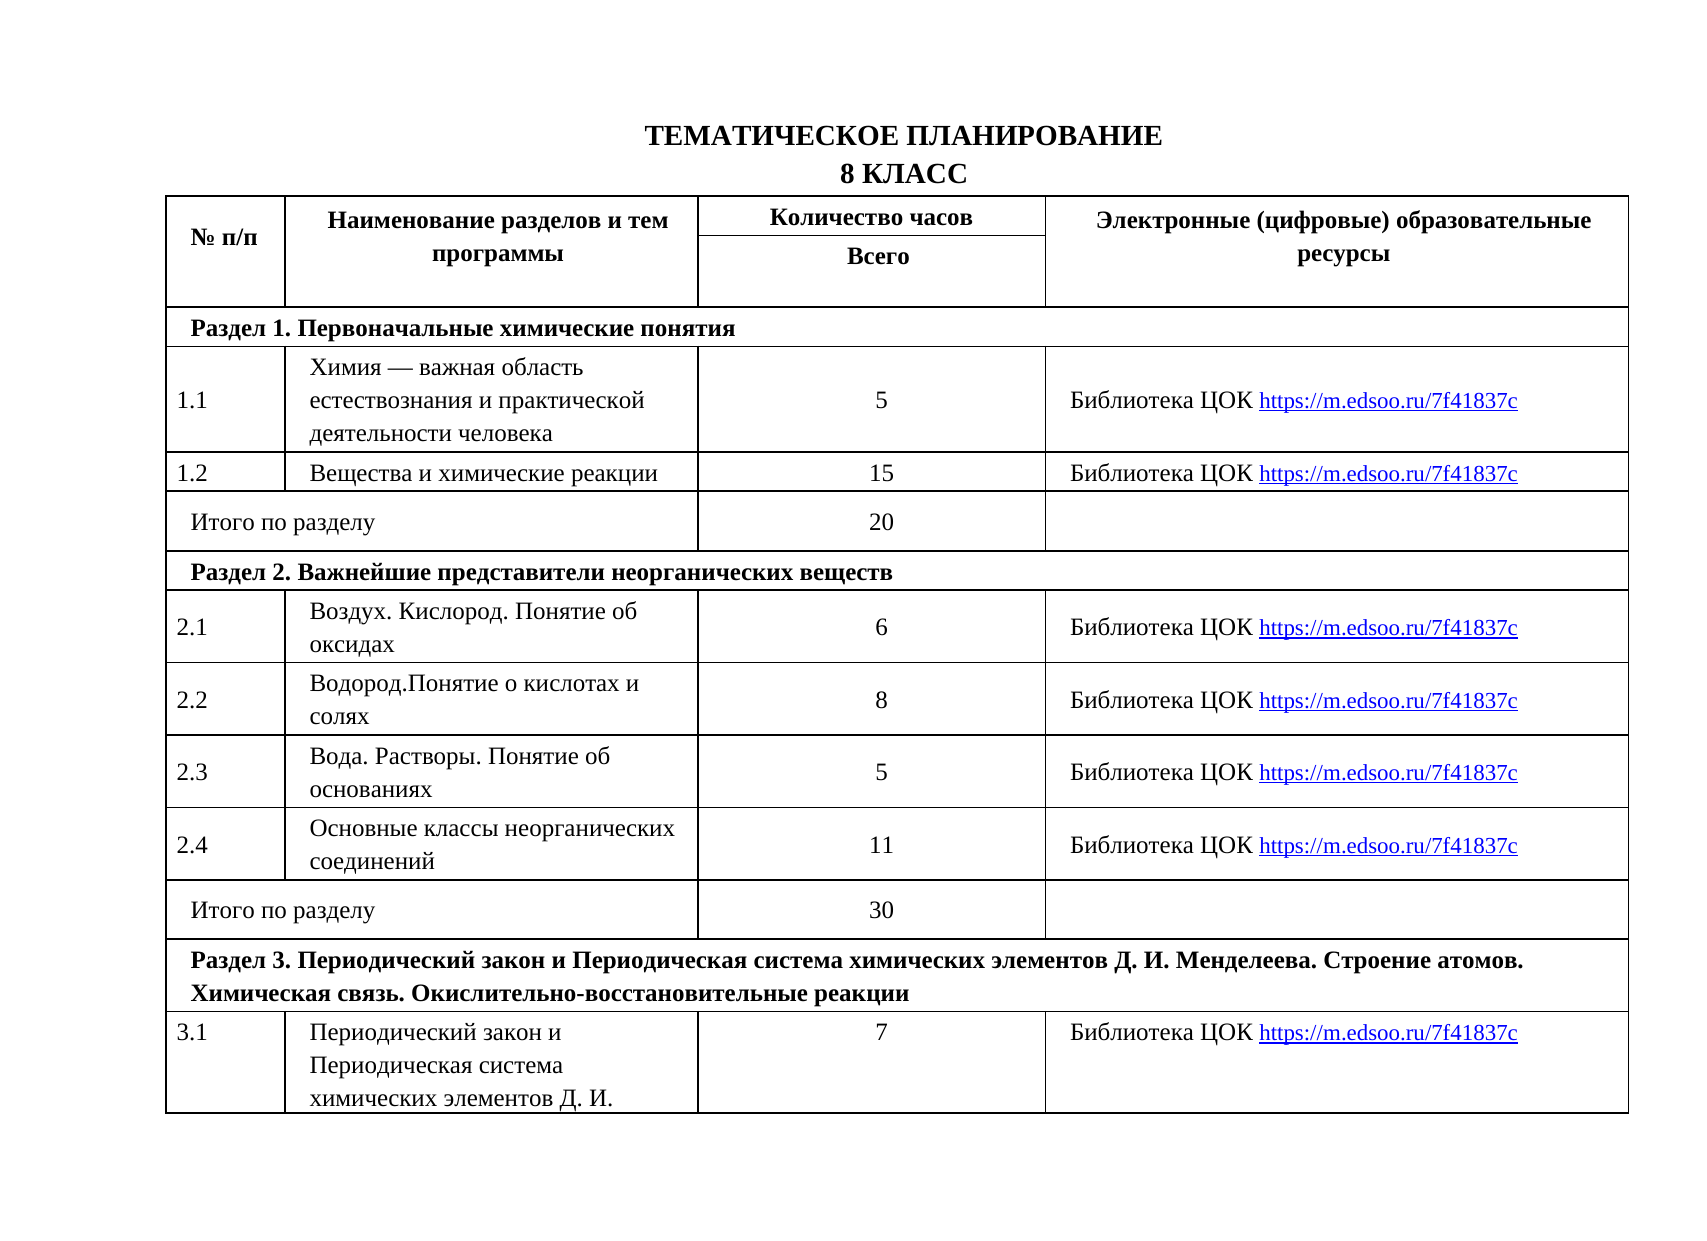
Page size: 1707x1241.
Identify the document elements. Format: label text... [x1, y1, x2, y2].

table_cell 2.3 [167, 736, 284, 806]
table_header № п/п [167, 197, 284, 306]
table_cell [1046, 492, 1628, 550]
table_cell Раздел 1. Первоначальные химические понятия [167, 308, 1628, 346]
table_cell 5 [699, 347, 1045, 451]
table_header Наименование разделов и тем программы [286, 197, 697, 306]
table_cell Библиотека ЦОК https://m.edsoo.ru/7f41837c [1046, 663, 1628, 734]
table_cell 3.1 [167, 1012, 284, 1112]
table_header Электронные (цифровые) образовательные ресурсы [1046, 197, 1628, 306]
table_cell Вещества и химические реакции [286, 453, 697, 490]
table_cell Водород.Понятие о кислотах и солях [286, 663, 697, 734]
table_cell Раздел 3. Периодический закон и Периодическая система химических элементов Д. И. Менделеева. Строение атомов. Химическая связь. Окислительно-восстановительные реакции [167, 940, 1628, 1011]
table_cell 6 [699, 591, 1045, 662]
table_cell Итого по разделу [167, 881, 697, 938]
table_cell 7 [699, 1012, 1045, 1112]
table_cell Воздух. Кислород. Понятие об оксидах [286, 591, 697, 662]
table_cell 5 [699, 736, 1045, 806]
table_cell 11 [699, 808, 1045, 879]
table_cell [1046, 1012, 1628, 1112]
table_cell Библиотека ЦОК https://m.edsoo.ru/7f41837c [1046, 591, 1628, 662]
table_cell Библиотека ЦОК https://m.edsoo.ru/7f41837c [1046, 736, 1628, 806]
table_cell 1.1 [167, 347, 284, 451]
table_cell Библиотека ЦОК https://m.edsoo.ru/7f41837c [1046, 453, 1628, 490]
table_cell Библиотека ЦОК https://m.edsoo.ru/7f41837c [1046, 347, 1628, 451]
table_cell Вода. Растворы. Понятие об основаниях [286, 736, 697, 806]
table_header Количество часов [699, 197, 1045, 234]
table_cell 15 [699, 453, 1045, 490]
table_cell Химия — важная область естествознания и практической деятельности человека [286, 347, 697, 451]
table_cell 8 [699, 663, 1045, 734]
table_cell 30 [699, 881, 1045, 938]
table_cell Основные классы неорганических соединений [286, 808, 697, 879]
table_cell 2.4 [167, 808, 284, 879]
table_cell 2.1 [167, 591, 284, 662]
table_cell [1046, 881, 1628, 938]
table_cell 1.2 [167, 453, 284, 490]
text ТЕМАТИЧЕСКОЕ ПЛАНИРОВАНИЕ [190, 118, 1618, 152]
table_cell Библиотека ЦОК https://m.edsoo.ru/7f41837c [1046, 808, 1628, 879]
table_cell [286, 1012, 697, 1112]
table_cell 20 [699, 492, 1045, 550]
table_cell Раздел 2. Важнейшие представители неорганических веществ [167, 552, 1628, 589]
text 8 КЛАСС [190, 157, 1618, 190]
table_cell 2.2 [167, 663, 284, 734]
table_cell Всего [699, 236, 1045, 306]
table_cell Итого по разделу [167, 492, 697, 550]
